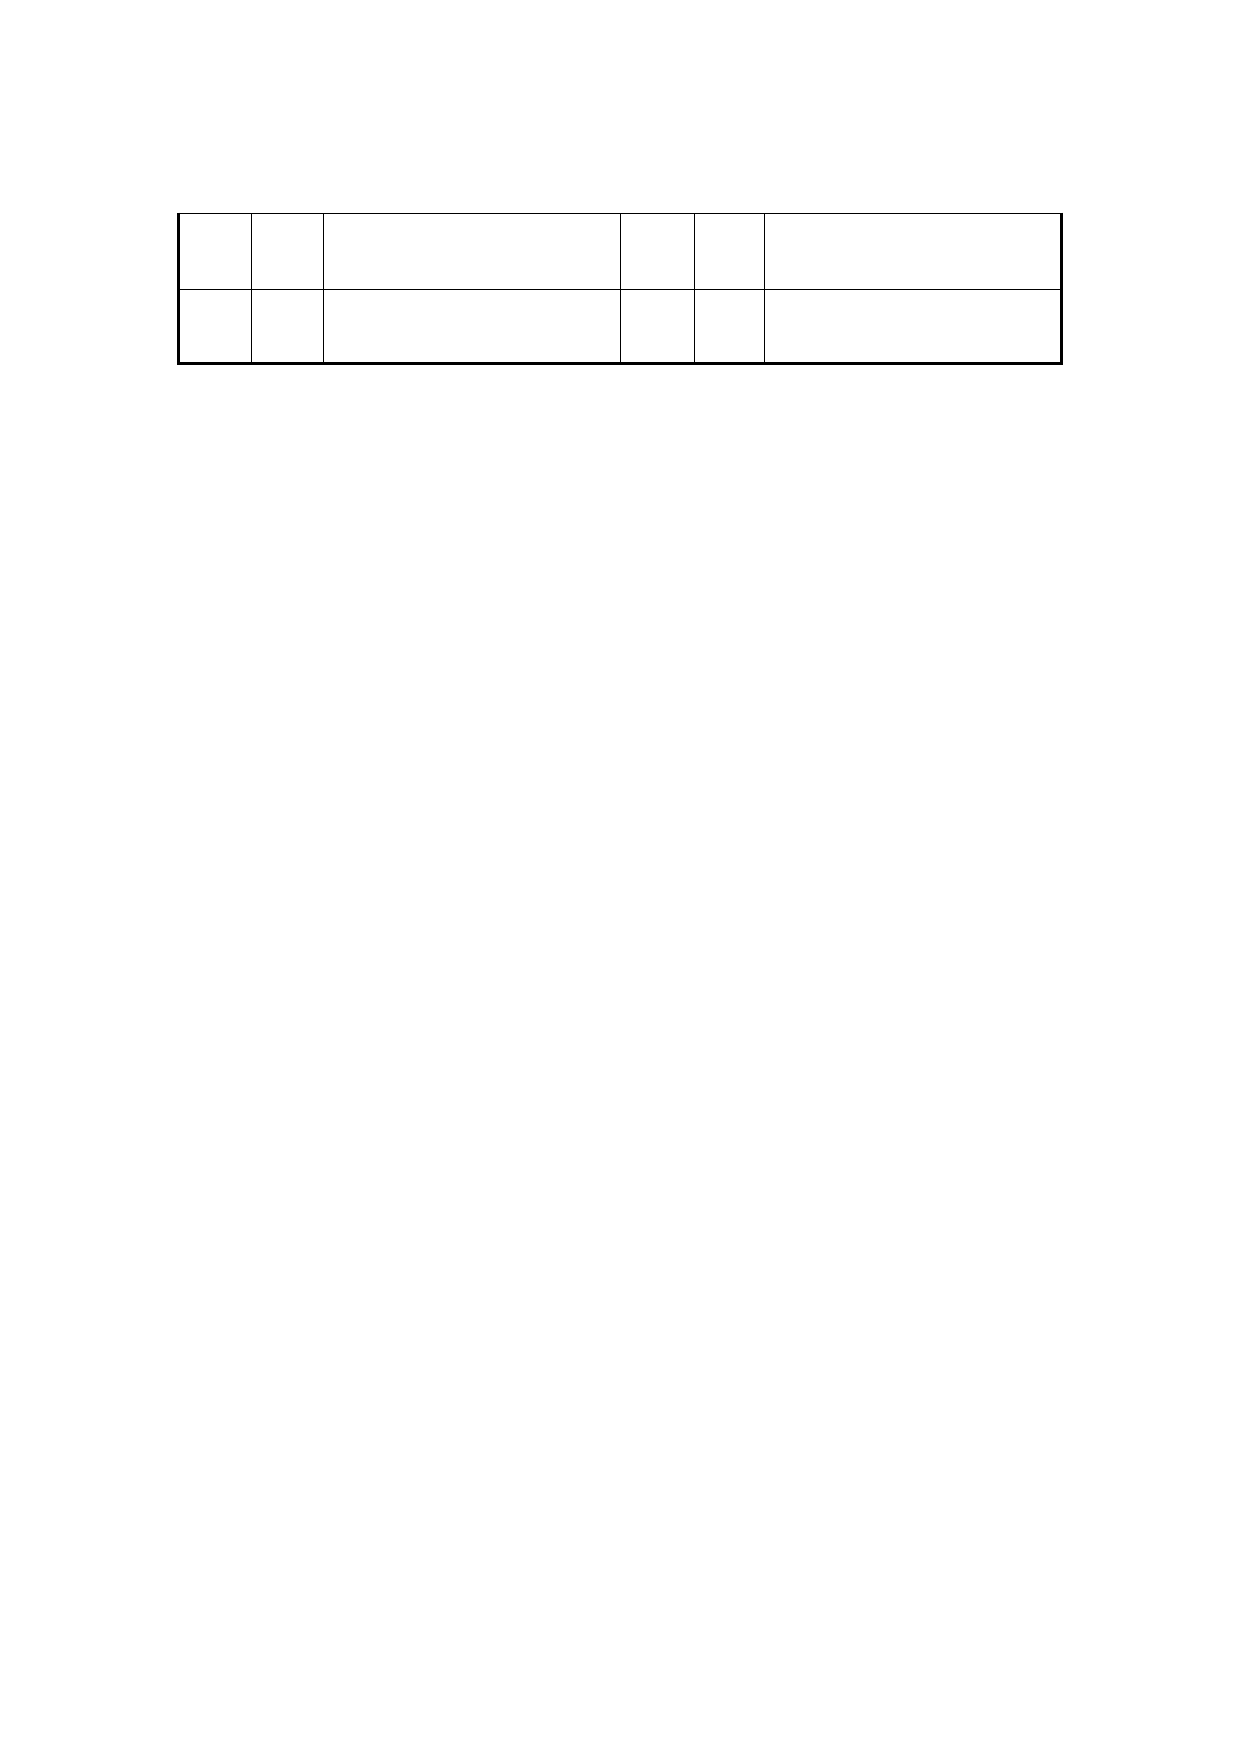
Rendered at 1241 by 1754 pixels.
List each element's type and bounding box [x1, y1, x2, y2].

table_cell [695, 290, 764, 362]
table_cell [695, 214, 764, 289]
table_cell [621, 214, 694, 289]
table_cell [324, 290, 620, 362]
table_cell [765, 214, 1060, 289]
table_cell [252, 290, 323, 362]
table_cell [324, 214, 620, 289]
table_cell [180, 290, 251, 362]
table_cell [252, 214, 323, 289]
table_cell [765, 290, 1060, 362]
table_cell [621, 290, 694, 362]
table_cell [180, 214, 251, 289]
